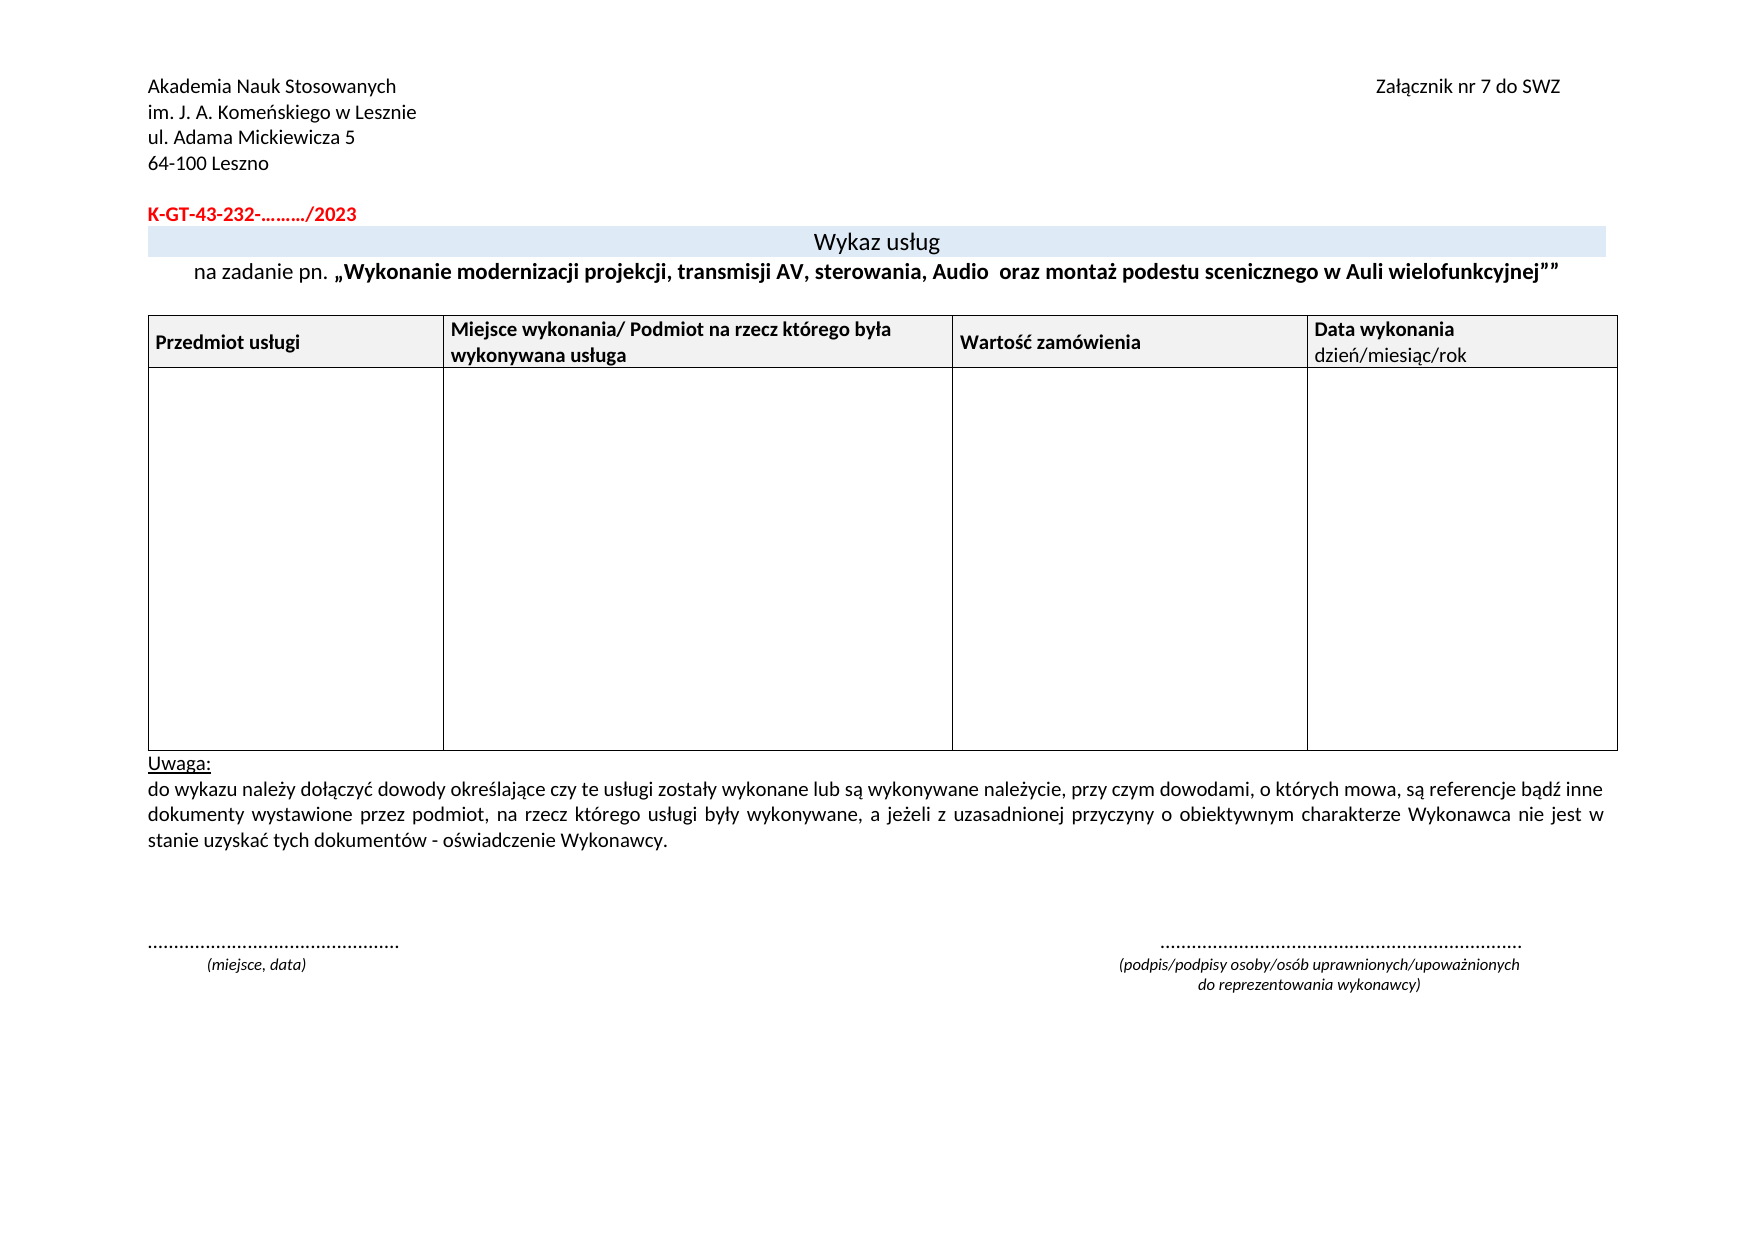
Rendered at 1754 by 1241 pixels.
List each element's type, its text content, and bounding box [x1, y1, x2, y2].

table_header Data wykonania dzień/miesiąc/rok [1308, 316, 1617, 367]
text do reprezentowania wykonawcy) [148, 974, 1606, 994]
table_cell [444, 368, 952, 749]
text Wykaz usług [148, 226, 1606, 257]
text do wykazu należy dołączyć dowody określające czy te usługi zostały wykonane lub są wykonywane należycie, przy czym dowodami, o których mowa, są referencje bądź inne dokumenty wystawione przez podmiot, na rzecz którego usługi były wykonywane, a jeżeli z uzasadnionej przyczyny o obiektywnym charakterze Wykonawca nie jest w stanie uzyskać tych dokumentów - oświadczenie Wykonawcy. [148, 776, 1606, 852]
table_header Przedmiot usługi [149, 316, 443, 367]
table_cell [1308, 368, 1617, 749]
table_cell [953, 368, 1307, 749]
text Uwaga: [148, 751, 1606, 776]
table_cell [149, 368, 443, 749]
table_header Wartość zamówienia [953, 316, 1307, 367]
text (miejsce, data) (podpis/podpisy osoby/osób uprawnionych/upoważnionych [148, 954, 1606, 974]
text ................................................ ..................................................................... [148, 928, 1606, 954]
table_header Miejsce wykonania/ Podmiot na rzecz którego była wykonywana usługa [444, 316, 952, 367]
text na zadanie pn. „Wykonanie modernizacji projekcji, transmisji AV, sterowania, Audio oraz montaż podestu scenicznego w Auli wielofunkcyjnej”” [148, 257, 1606, 285]
